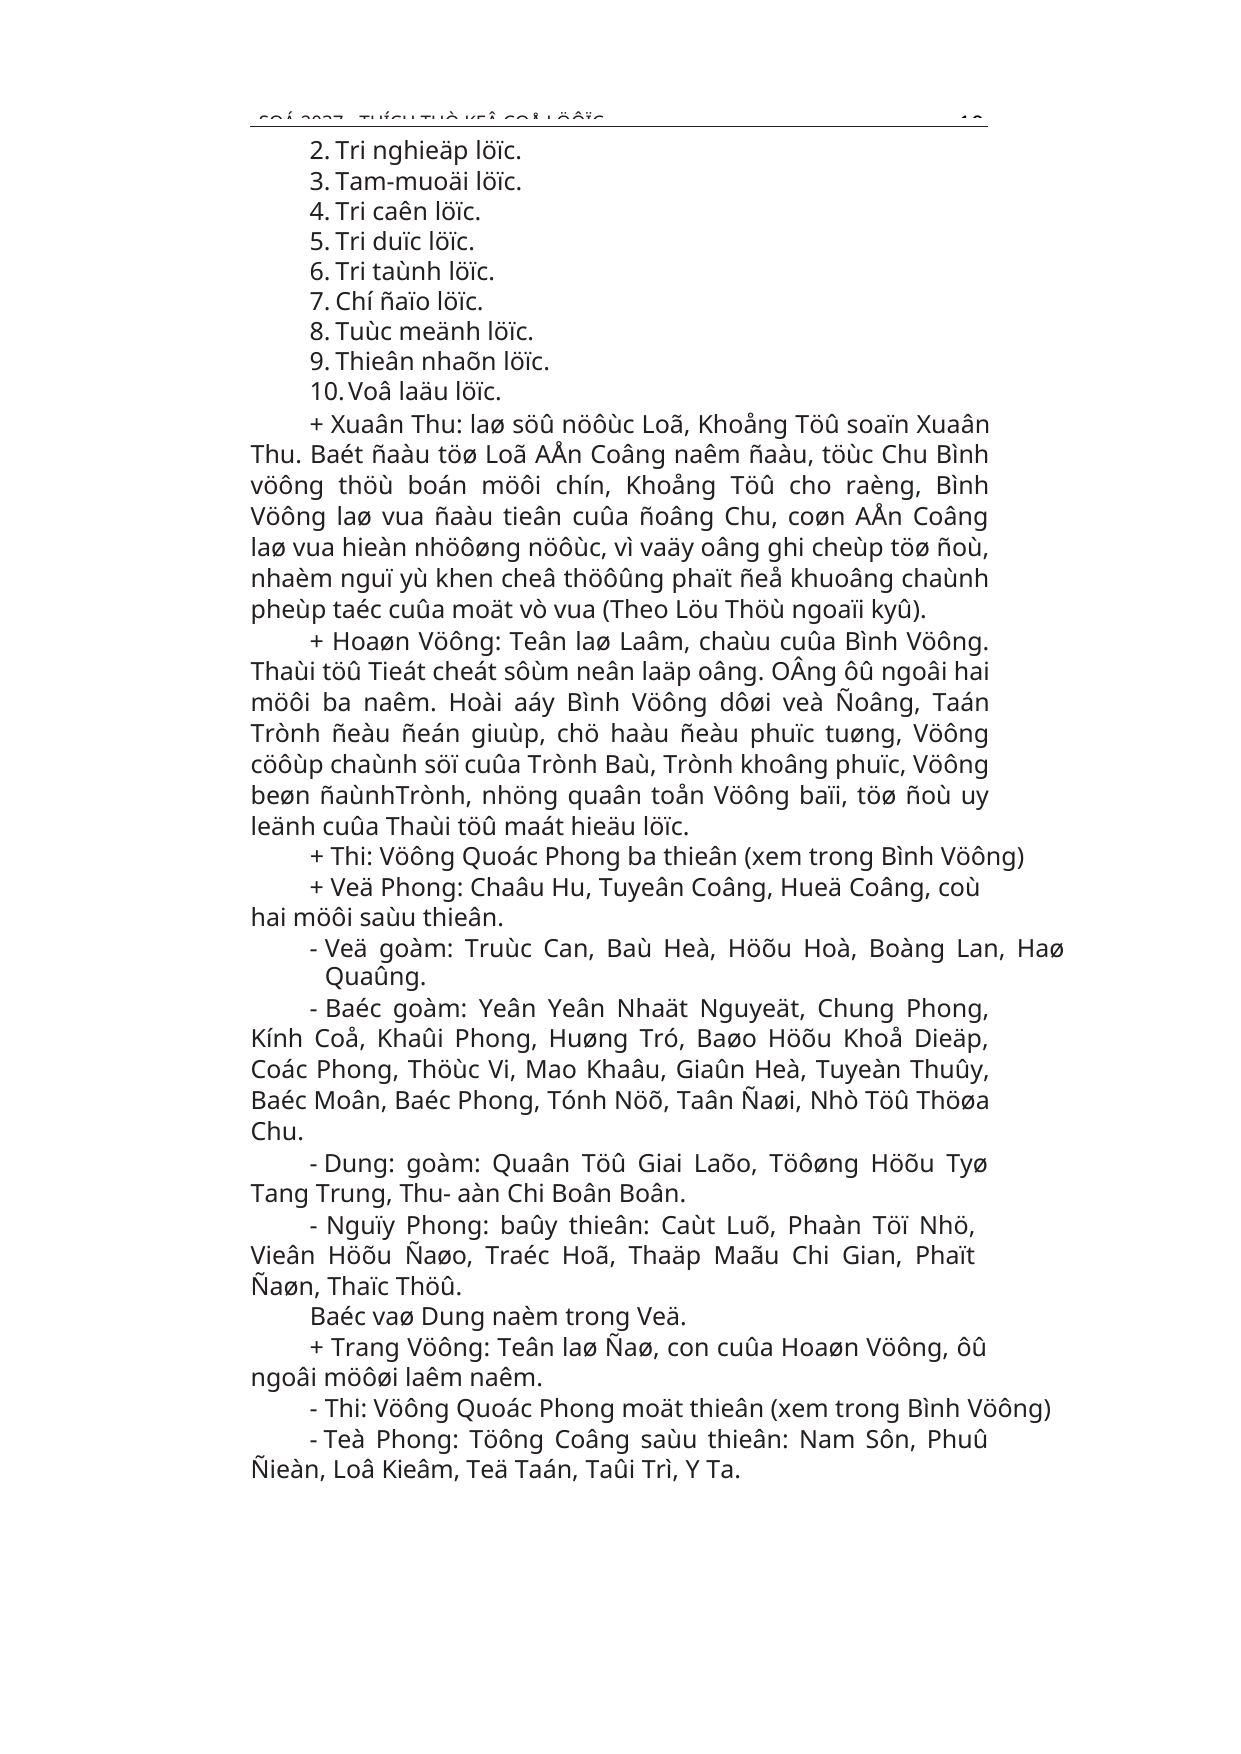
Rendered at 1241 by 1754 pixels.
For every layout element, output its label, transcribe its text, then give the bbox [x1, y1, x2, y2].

list Teà Phong: Töông Coâng saùu thieân: Nam Sôn, Phuû Ñieàn, Loâ Kieâm, Teä Taán, Taûi Trì, Y Ta. [250, 1424, 988, 1486]
list Tri duïc löïc. [309, 226, 1065, 256]
list Tam-muoäi löïc. [309, 166, 1065, 196]
list Thi: Vöông Quoác Phong moät thieân (xem trong Bình Vöông) [309, 1394, 1065, 1423]
list Tri taùnh löïc. [309, 256, 1065, 286]
list Tuùc meänh löïc. [309, 316, 1065, 346]
text + Hoaøn Vöông: Teân laø Laâm, chaùu cuûa Bình Vöông. Thaùi töû Tieát cheát sôùm neân laäp oâng. OÂng ôû ngoâi hai möôi ba naêm. Hoài aáy Bình Vöông dôøi veà Ñoâng, Taán Trònh ñeàu ñeán giuùp, chö haàu ñeàu phuïc tuøng, Vöông cöôùp chaùnh söï cuûa Trònh Baù, Trònh khoâng phuïc, Vöông beøn ñaùnhTrònh, nhöng quaân toån Vöông baïi, töø ñoù uy leänh cuûa Thaùi töû maát hieäu löïc. [250, 626, 990, 843]
list Thieân nhaõn löïc. [309, 346, 1065, 376]
text + Thi: Vöông Quoác Phong ba thieân (xem trong Bình Vöông) [309, 843, 1065, 871]
list Baéc goàm: Yeân Yeân Nhaät Nguyeät, Chung Phong, Kính Coå, Khaûi Phong, Huøng Tró, Baøo Höõu Khoå Dieäp, Coác Phong, Thöùc Vi, Mao Khaâu, Giaûn Heà, Tuyeàn Thuûy, Baéc Moân, Baéc Phong, Tónh Nöõ, Taân Ñaøi, Nhò Töû Thöøa Chu. [250, 993, 990, 1148]
list Dung: goàm: Quaân Töû Giai Laõo, Töôøng Höõu Tyø Tang Trung, Thu- aàn Chi Boân Boân. [250, 1148, 988, 1210]
list Chí ñaïo löïc. [309, 286, 1065, 316]
text + Veä Phong: Chaâu Hu, Tuyeân Coâng, Hueä Coâng, coù hai möôi saùu thieân. [250, 872, 982, 934]
list Nguïy Phong: baûy thieân: Caùt Luõ, Phaàn Töï Nhö, Vieân Höõu Ñaøo, Traéc Hoã, Thaäp Maãu Chi Gian, Phaït Ñaøn, Thaïc Thöû. [250, 1210, 976, 1303]
list Voâ laäu löïc. [309, 376, 1065, 407]
text + Xuaân Thu: laø söû nöôùc Loã, Khoång Töû soaïn Xuaân Thu. Baét ñaàu töø Loã AÅn Coâng naêm ñaàu, töùc Chu Bình vöông thöù boán möôi chín, Khoång Töû cho raèng, Bình Vöông laø vua ñaàu tieân cuûa ñoâng Chu, coøn AÅn Coâng laø vua hieàn nhöôøng nöôùc, vì vaäy oâng ghi cheùp töø ñoù, nhaèm nguï yù khen cheâ thöôûng phaït ñeå khuoâng chaùnh pheùp taéc cuûa moät vò vua (Theo Löu Thöù ngoaïi kyû). [250, 408, 990, 626]
list Tri nghieäp löïc. [309, 134, 1065, 166]
list Veä goàm: Truùc Can, Baù Heà, Höõu Hoà, Boàng Lan, Haø Quaûng. [309, 934, 1065, 991]
text + Trang Vöông: Teân laø Ñaø, con cuûa Hoaøn Vöông, ôû ngoâi möôøi laêm naêm. [250, 1332, 989, 1394]
text Baéc vaø Dung naèm trong Veä. [309, 1303, 1065, 1331]
list Tri caên löïc. [309, 196, 1065, 226]
